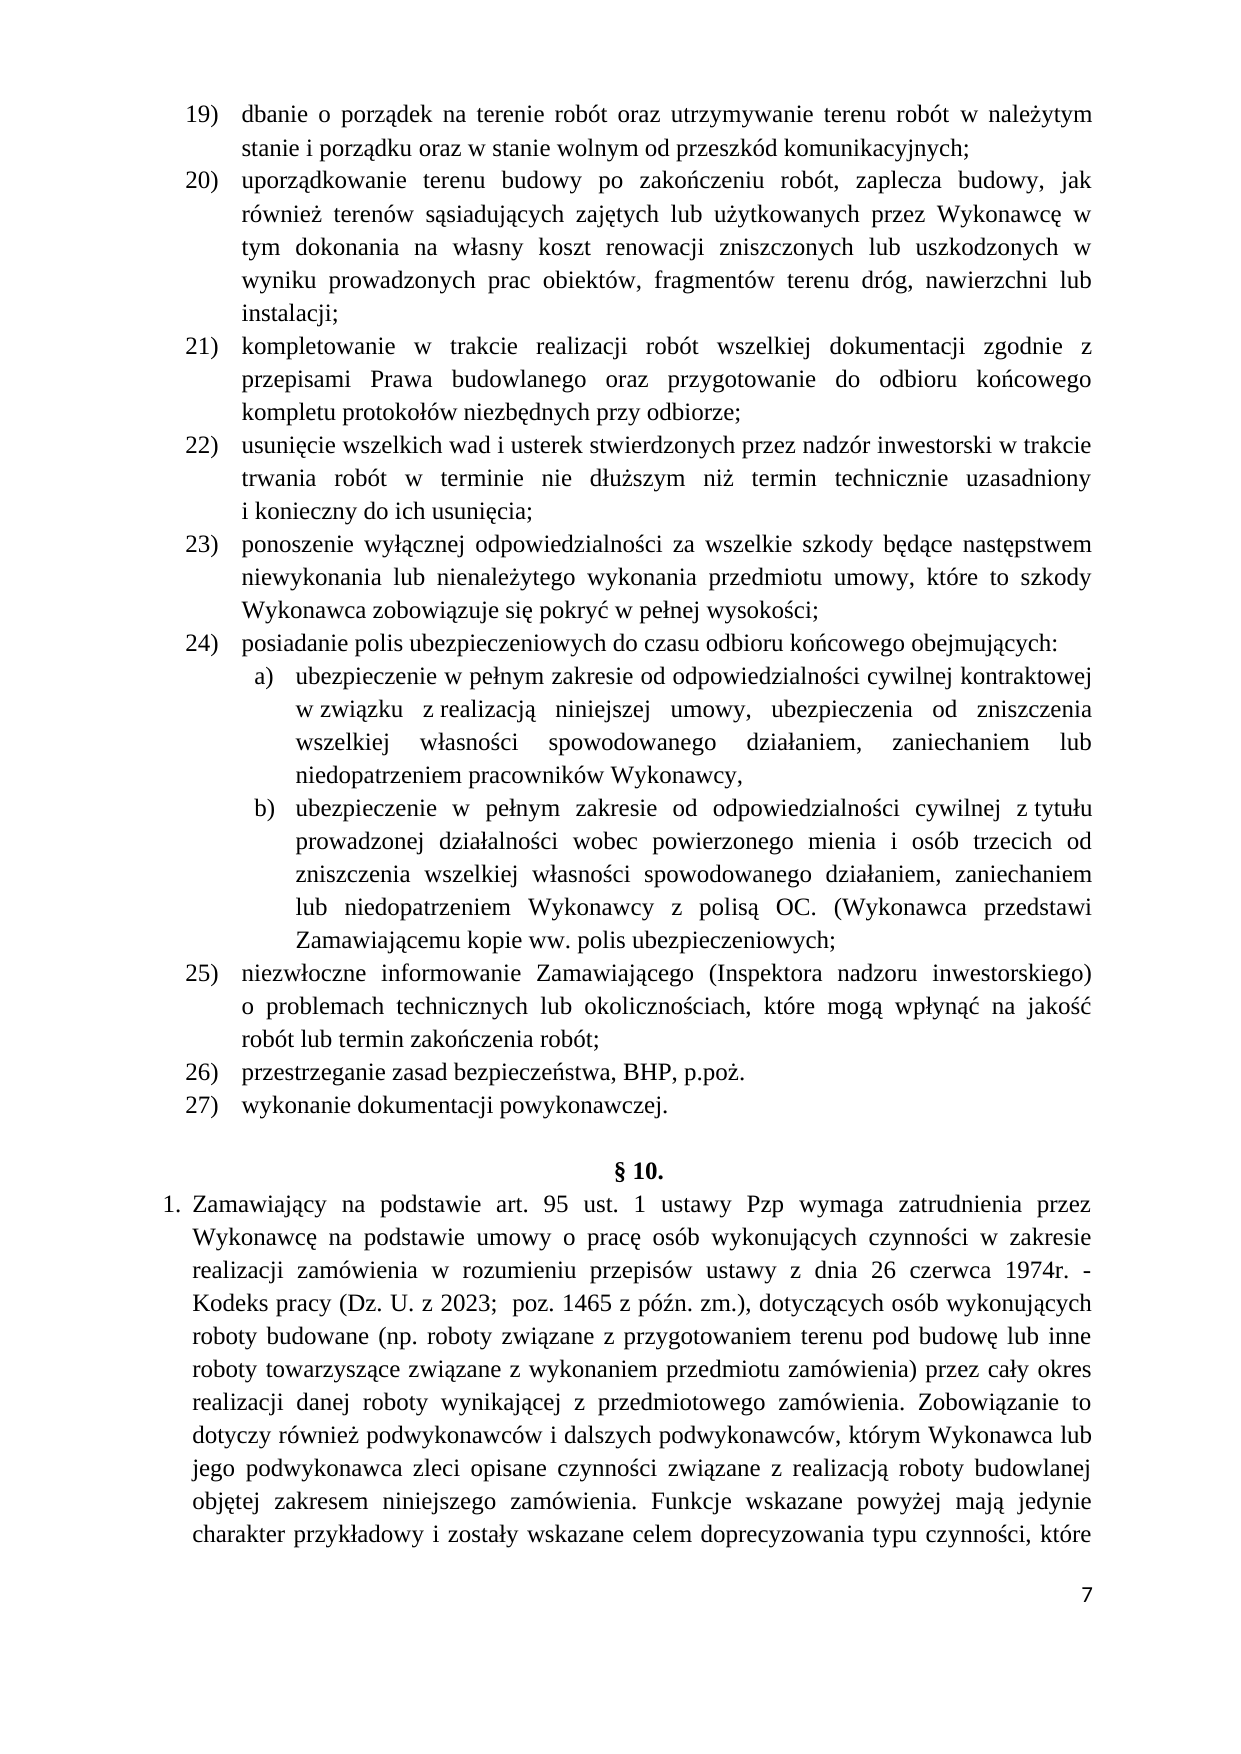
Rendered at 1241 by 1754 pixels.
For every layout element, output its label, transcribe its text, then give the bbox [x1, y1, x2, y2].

list ubezpieczenie w pełnym zakresie od odpowiedzialności cywilnej z tytułu prowadzonej działalności wobec powierzonego mienia i osób trzecich od zniszczenia wszelkiej własności spowodowanego działaniem, zaniechaniem lub niedopatrzeniem Wykonawcy z polisą OC. (Wykonawca przedstawi Zamawiającemu kopie ww. polis ubezpieczeniowych; [254, 793, 1092, 954]
list posiadanie polis ubezpieczeniowych do czasu odbioru końcowego obejmujących: [185, 628, 1092, 657]
list ubezpieczenie w pełnym zakresie od odpowiedzialności cywilnej kontraktowej w związku z realizacją niniejszej umowy, ubezpieczenia od zniszczenia wszelkiej własności spowodowanego działaniem, zaniechaniem lub niedopatrzeniem pracowników Wykonawcy, [254, 661, 1092, 789]
list ponoszenie wyłącznej odpowiedzialności za wszelkie szkody będące następstwem niewykonania lub nienależytego wykonania przedmiotu umowy, które to szkody Wykonawca zobowiązuje się pokryć w pełnej wysokości; [185, 529, 1092, 624]
list przestrzeganie zasad bezpieczeństwa, BHP, p.poż. [185, 1057, 1092, 1086]
list kompletowanie w trakcie realizacji robót wszelkiej dokumentacji zgodnie z przepisami Prawa budowlanego oraz przygotowanie do odbioru końcowego kompletu protokołów niezbędnych przy odbiorze; [185, 331, 1092, 426]
list dbanie o porządek na terenie robót oraz utrzymywanie terenu robót w należytym stanie i porządku oraz w stanie wolnym od przeszkód komunikacyjnych; [185, 99, 1092, 161]
list uporządkowanie terenu budowy po zakończeniu robót, zaplecza budowy, jak również terenów sąsiadujących zajętych lub użytkowanych przez Wykonawcę w tym dokonania na własny koszt renowacji zniszczonych lub uszkodzonych w wyniku prowadzonych prac obiektów, fragmentów terenu dróg, nawierzchni lub instalacji; [185, 166, 1092, 326]
text § 10. [185, 1156, 1092, 1185]
list wykonanie dokumentacji powykonawczej. [185, 1090, 1092, 1119]
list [162, 1189, 1092, 1548]
list niezwłoczne informowanie Zamawiającego (Inspektora nadzoru inwestorskiego) o problemach technicznych lub okolicznościach, które mogą wpłynąć na jakość robót lub termin zakończenia robót; [185, 958, 1092, 1053]
list usunięcie wszelkich wad i usterek stwierdzonych przez nadzór inwestorski w trakcie trwania robót w terminie nie dłuższym niż termin technicznie uzasadniony i konieczny do ich usunięcia; [185, 430, 1092, 524]
